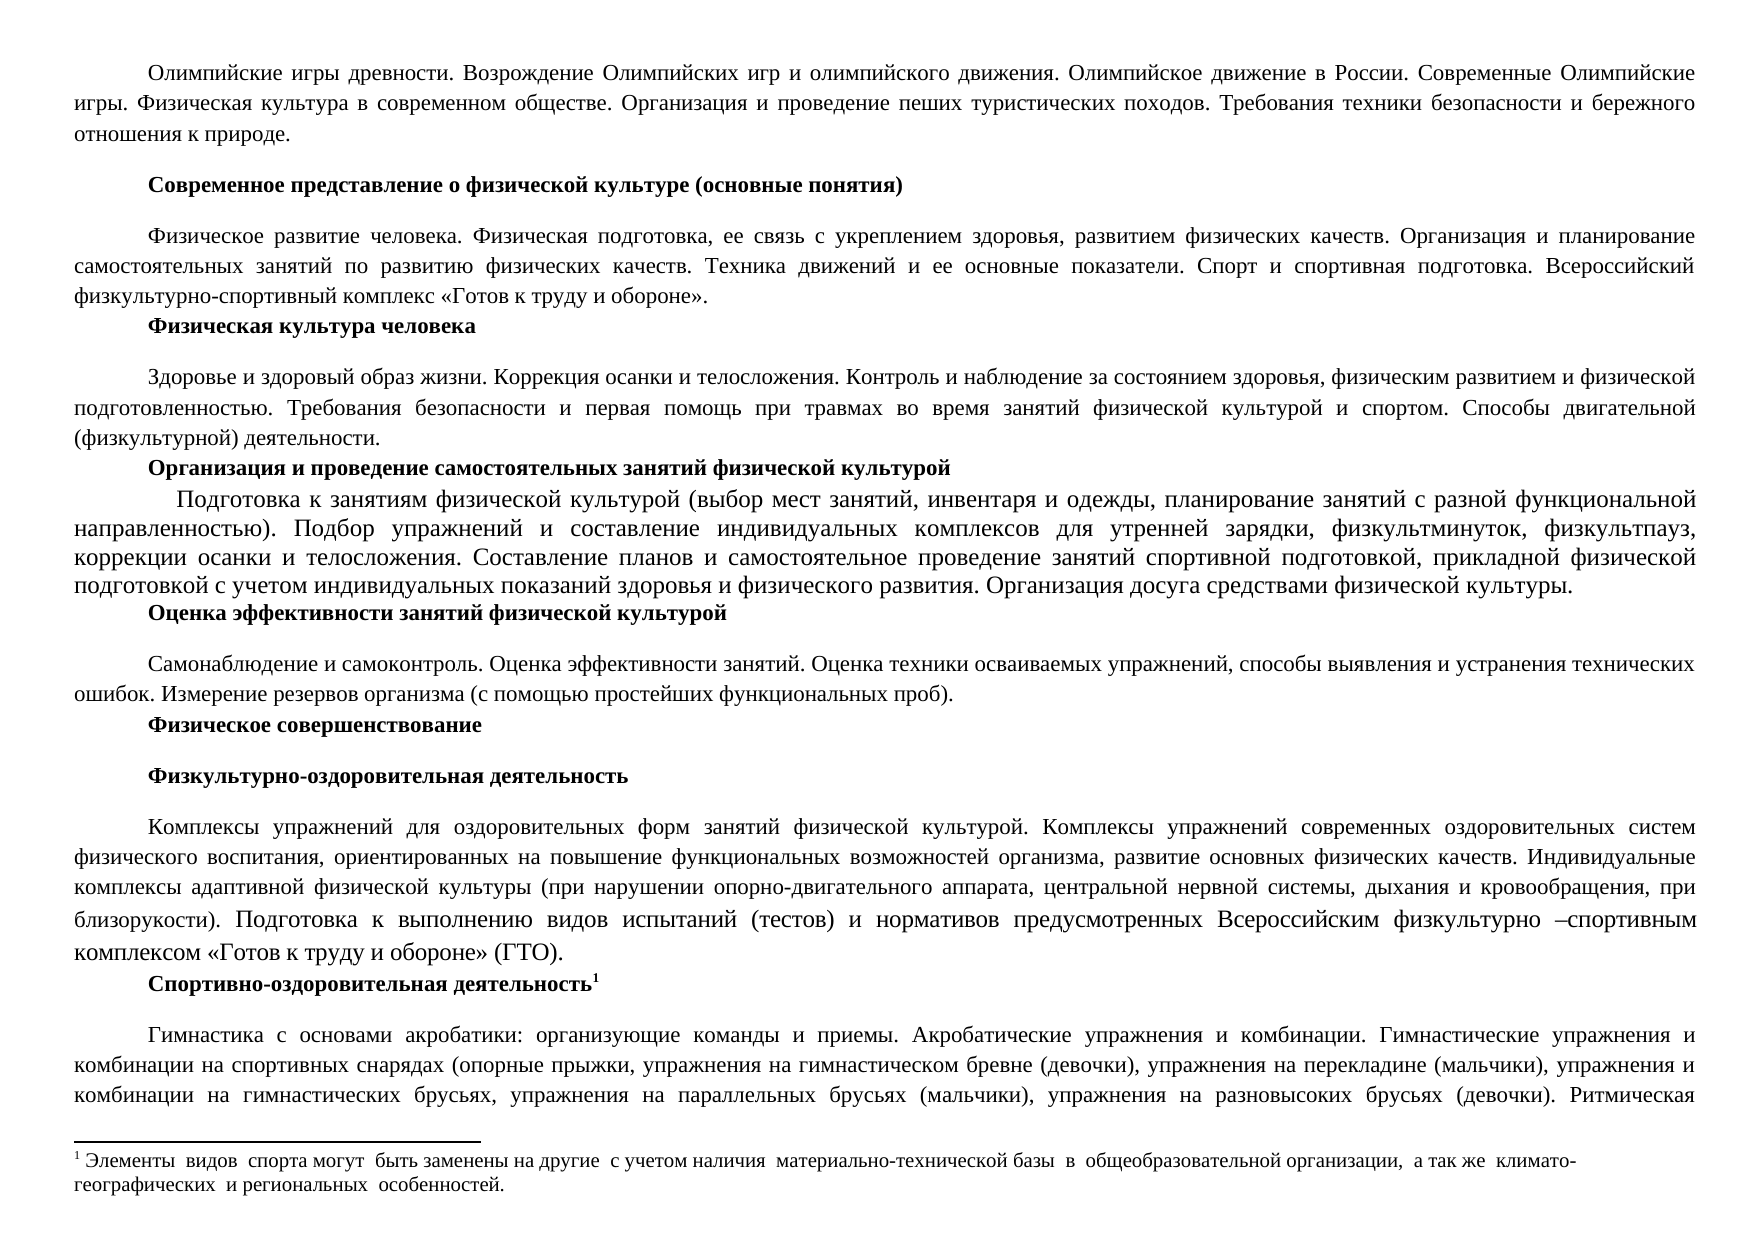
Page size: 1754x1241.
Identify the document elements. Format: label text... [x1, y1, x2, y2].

text Современное представление о физической культуре (основные понятия) [74, 171, 1698, 197]
text Комплексы упражнений для оздоровительных форм занятий физической культурой. Комплексы упражнений современных оздоровительных систем физического воспитания, ориентированных на повышение функциональных возможностей организма, развитие основных физических качеств. Индивидуальные комплексы адаптивной физической культуры (при нарушении опорно-двигательного аппарата, центральной нервной системы, дыхания и кровообращения, при близорукости). Подготовка к выполнению видов испытаний (тестов) и нормативов предусмотренных Всероссийским физкультурно –спортивным комплексом «Готов к труду и обороне» (ГТО). [74, 813, 1698, 966]
text Оценка эффективности занятий физической культурой [148, 599, 1698, 626]
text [74, 1021, 1698, 1108]
text Организация и проведение самостоятельных занятий физической культурой [74, 454, 1698, 480]
text Физкультурно-оздоровительная деятельность [148, 762, 1698, 788]
text Подготовка к занятиям физической культурой (выбор мест занятий, инвентаря и одежды, планирование занятий с разной функциональной направленностью). Подбор упражнений и составление индивидуальных комплексов для утренней зарядки, физкультминуток, физкультпауз, коррекции осанки и телосложения. Составление планов и самостоятельное проведение занятий спортивной подготовкой, прикладной физической подготовкой с учетом индивидуальных показаний здоровья и физического развития. Организация досуга средствами физической культуры. [74, 484, 1698, 599]
text Олимпийские игры древности. Возрождение Олимпийских игр и олимпийского движения. Олимпийское движение в России. Современные Олимпийские игры. Физическая культура в современном обществе. Организация и проведение пеших туристических походов. Требования техники безопасности и бережного отношения к природе. [74, 59, 1698, 146]
text Спортивно-оздоровительная деятельность [148, 970, 1698, 996]
text Физическое совершенствование [148, 711, 1698, 737]
text Физическая культура человека [148, 312, 1698, 339]
text Физическое развитие человека. Физическая подготовка, ее связь с укреплением здоровья, развитием физических качеств. Организация и планирование самостоятельных занятий по развитию физических качеств. Техника движений и ее основные показатели. Спорт и спортивная подготовка. Всероссийский физкультурно-спортивный комплекс «Готов к труду и обороне». [74, 222, 1698, 308]
text Самонаблюдение и самоконтроль. Оценка эффективности занятий. Оценка техники осваиваемых упражнений, способы выявления и устранения технических ошибок. Измерение резервов организма (с помощью простейших функциональных проб). [74, 650, 1698, 707]
text Здоровье и здоровый образ жизни. Коррекция осанки и телосложения. Контроль и наблюдение за состоянием здоровья, физическим развитием и физической подготовленностью. Требования безопасности и первая помощь при травмах во время занятий физической культурой и спортом. Способы двигательной (физкультурной) деятельности. [74, 363, 1698, 450]
